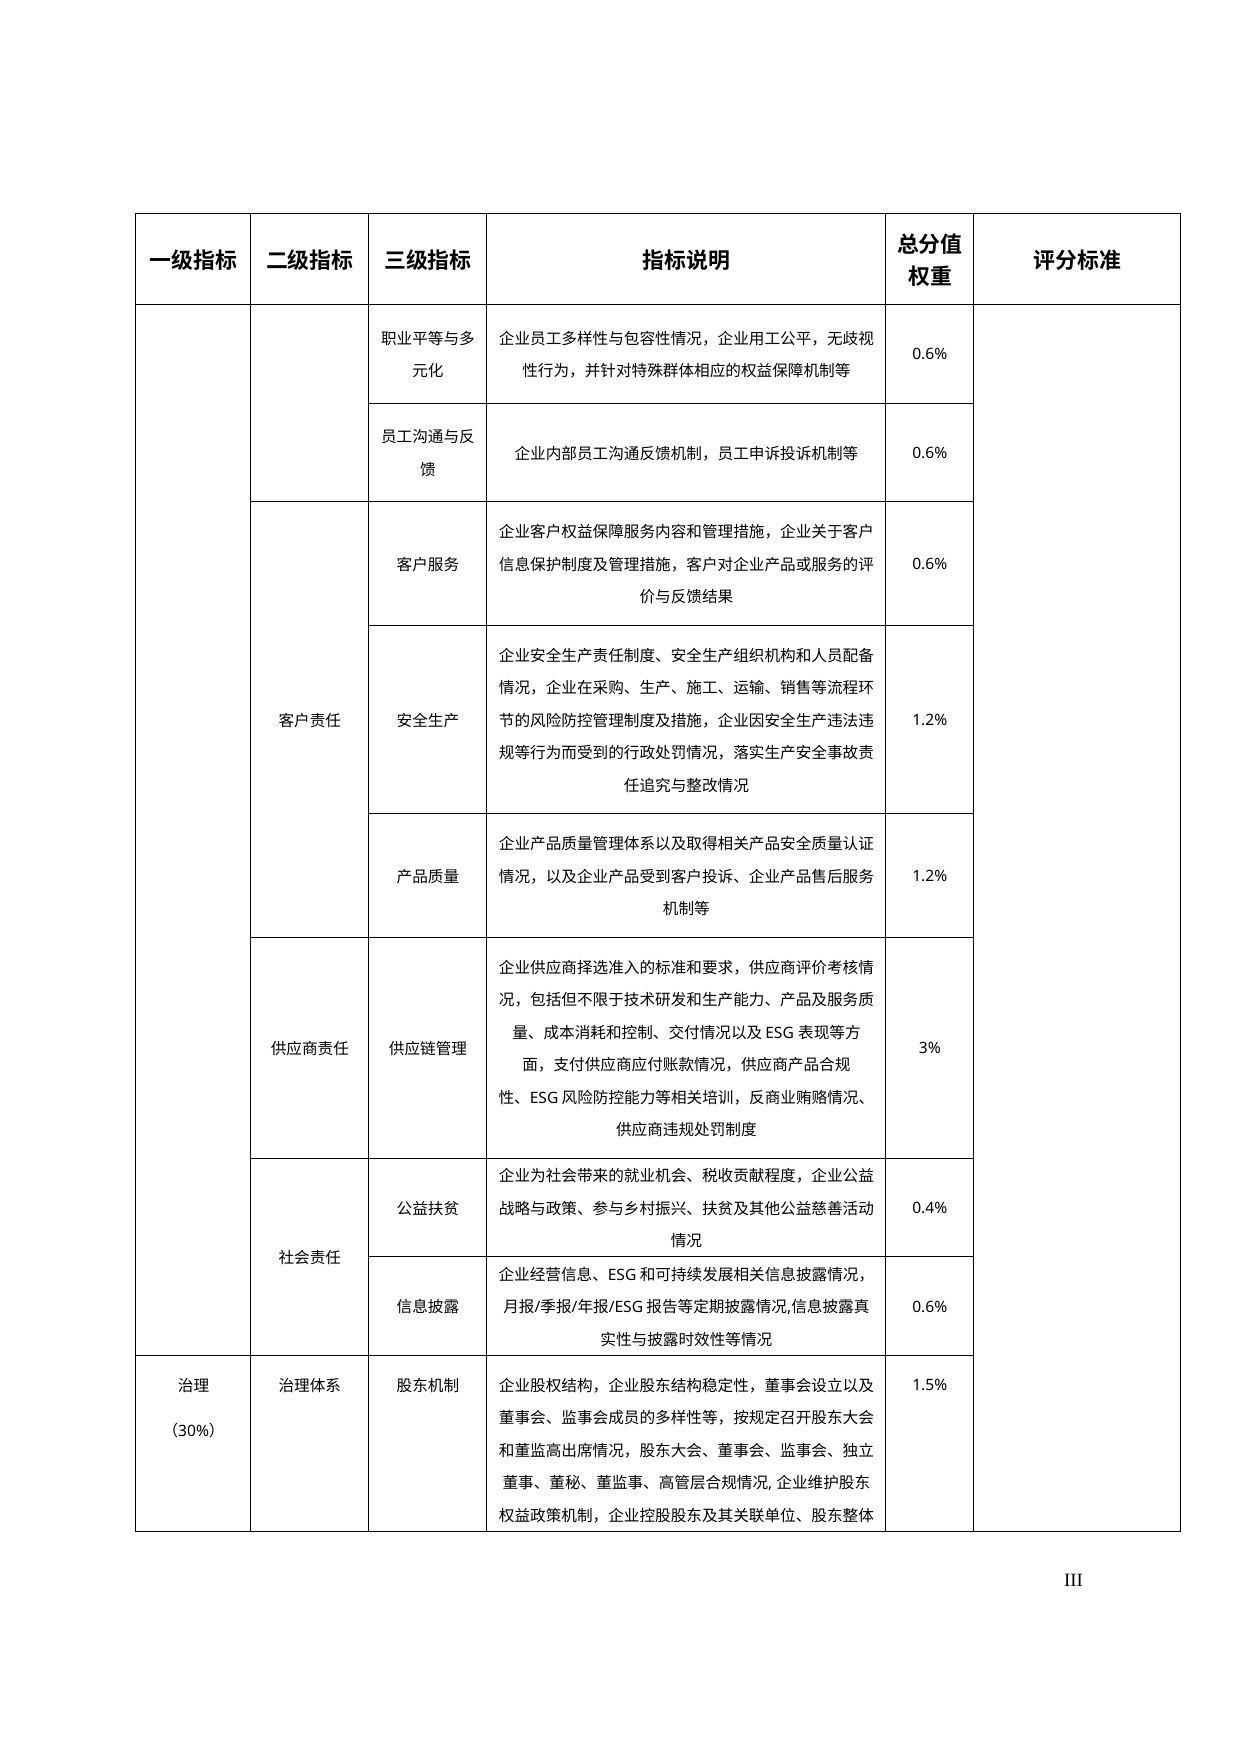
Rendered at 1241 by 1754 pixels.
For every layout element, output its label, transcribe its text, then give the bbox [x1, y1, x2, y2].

table_cell 1.2% [886, 626, 973, 813]
table_cell 信息披露 [369, 1257, 486, 1355]
table_header 一级指标 [136, 214, 250, 304]
table_cell 1.2% [886, 814, 973, 937]
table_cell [487, 1356, 885, 1531]
table_cell 企业产品质量管理体系以及取得相关产品安全质量认证情况，以及企业产品受到客户投诉、企业产品售后服务机制等 [487, 814, 885, 937]
table_cell 客户服务 [369, 502, 486, 624]
table_cell 0.4% [886, 1159, 973, 1256]
table_cell 3% [886, 938, 973, 1158]
table_header 三级指标 [369, 214, 486, 304]
table_cell 员工沟通与反馈 [369, 404, 486, 501]
table_cell 企业安全生产责任制度、安全生产组织机构和人员配备情况，企业在采购、生产、施工、运输、销售等流程环节的风险防控管理制度及措施，企业因安全生产违法违规等行为而受到的行政处罚情况，落实生产安全事故责任追究与整改情况 [487, 626, 885, 813]
table_cell 股东机制 [369, 1356, 486, 1531]
table_cell 0.6% [886, 1257, 973, 1355]
table_cell 职业平等与多元化 [369, 305, 486, 402]
table_cell 0.6% [886, 404, 973, 501]
table_cell 0.6% [886, 502, 973, 624]
table_cell 1.5% [886, 1356, 973, 1531]
table_cell 产品质量 [369, 814, 486, 937]
table_cell 社会责任 [251, 1159, 368, 1355]
table_header 评分标准 [974, 214, 1180, 304]
table_cell 客户责任 [251, 502, 368, 937]
table_cell 治理体系 [251, 1356, 368, 1531]
table_cell 企业为社会带来的就业机会、税收贡献程度，企业公益战略与政策、参与乡村振兴、扶贫及其他公益慈善活动情况 [487, 1159, 885, 1256]
table_cell 企业内部员工沟通反馈机制，员工申诉投诉机制等 [487, 404, 885, 501]
table_cell 企业员工多样性与包容性情况，企业用工公平，无歧视性行为，并针对特殊群体相应的权益保障机制等 [487, 305, 885, 402]
table_cell 治理 （30%） [136, 1356, 250, 1531]
table_cell 安全生产 [369, 626, 486, 813]
table_cell 企业经营信息、ESG和可持续发展相关信息披露情况，月报/季报/年报/ESG报告等定期披露情况,信息披露真实性与披露时效性等情况 [487, 1257, 885, 1355]
table_cell 供应链管理 [369, 938, 486, 1158]
table_header 二级指标 [251, 214, 368, 304]
table_cell 供应商责任 [251, 938, 368, 1158]
table_header 指标说明 [487, 214, 885, 304]
table_cell 公益扶贫 [369, 1159, 486, 1256]
table_header 总分值权重 [886, 214, 973, 304]
table_cell 企业客户权益保障服务内容和管理措施，企业关于客户信息保护制度及管理措施，客户对企业产品或服务的评价与反馈结果 [487, 502, 885, 624]
table_cell 企业供应商择选准入的标准和要求，供应商评价考核情况，包括但不限于技术研发和生产能力、产品及服务质量、成本消耗和控制、交付情况以及ESG 表现等方面，支付供应商应付账款情况，供应商产品合规性、ESG风险防控能力等相关培训，反商业贿赂情况、供应商违规处罚制度 [487, 938, 885, 1158]
table_cell 0.6% [886, 305, 973, 402]
